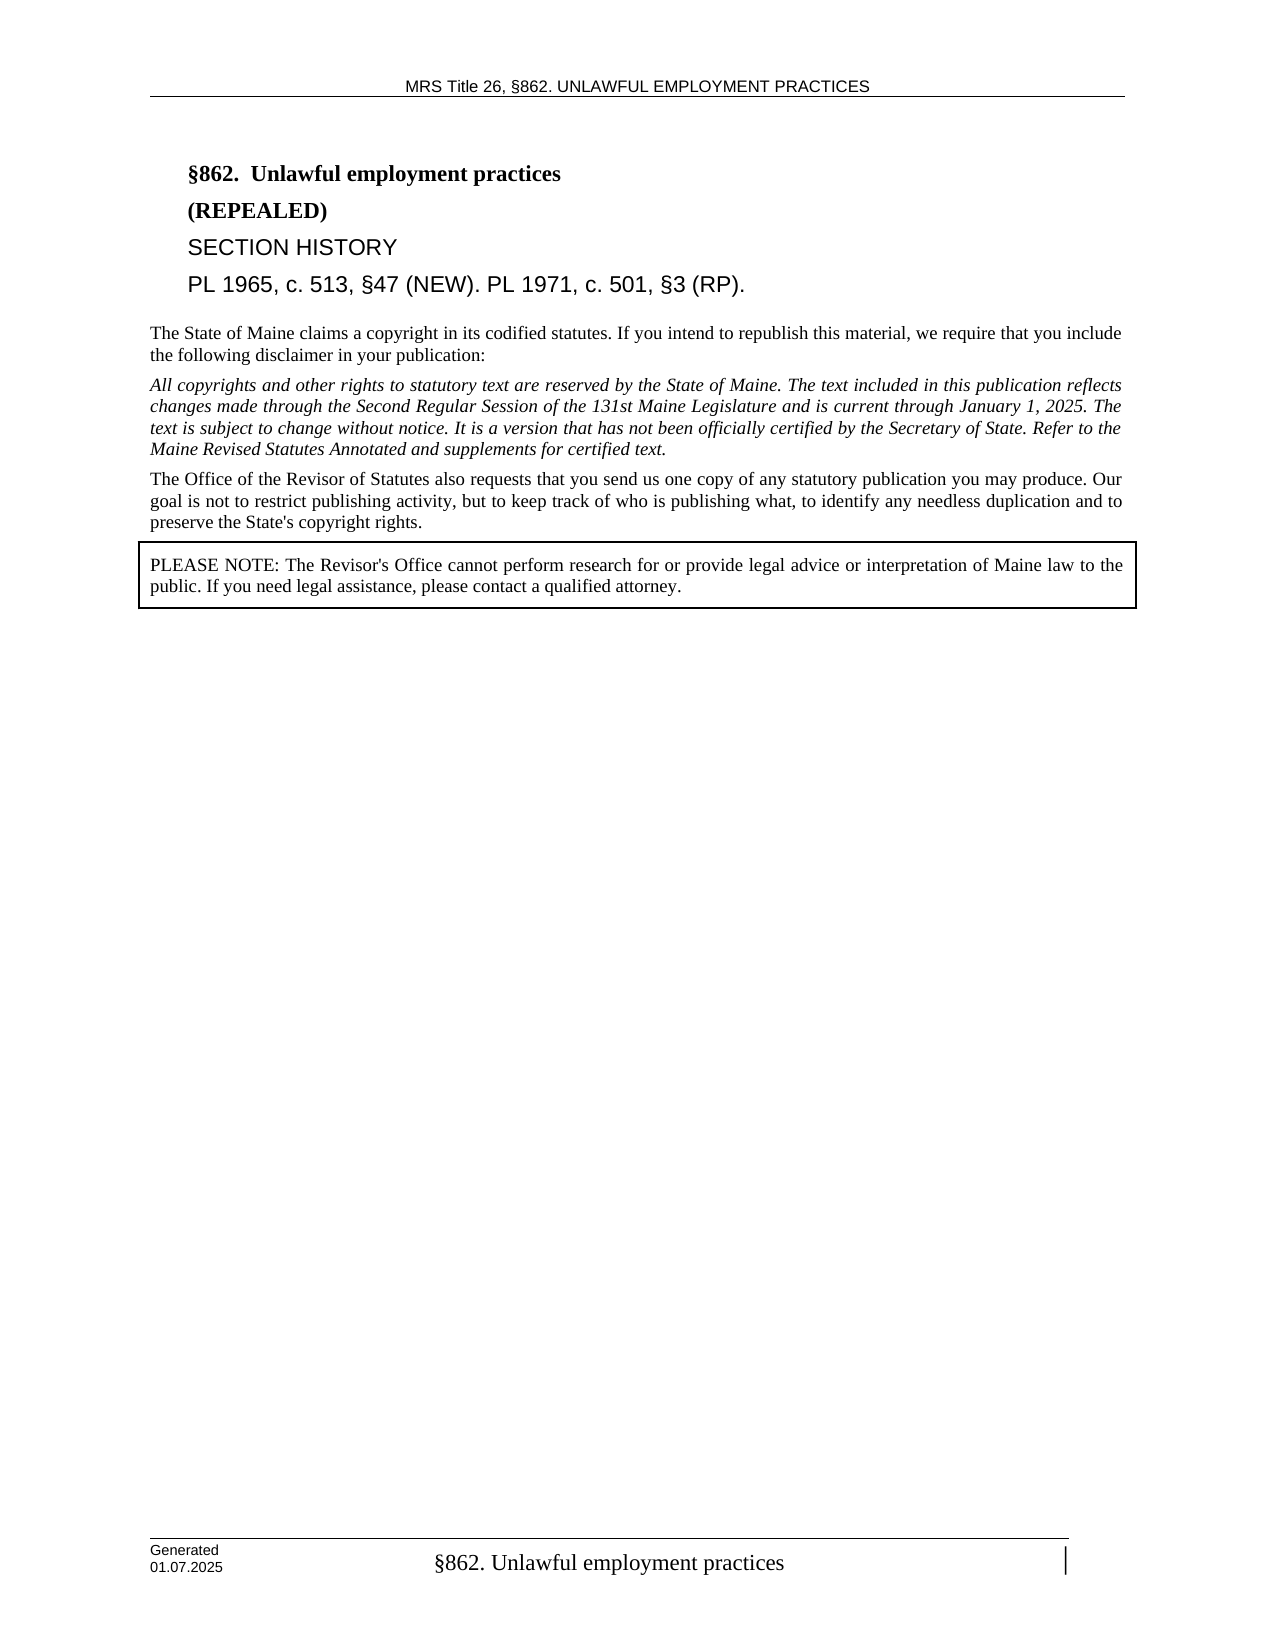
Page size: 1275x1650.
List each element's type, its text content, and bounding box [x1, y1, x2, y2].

text PLEASE NOTE: The Revisor's Office cannot perform research for or provide legal advice or interpretation of Maine law to the public. If you need legal assistance, please contact a qualified attorney. [140, 543, 1135, 607]
text PL 1965, c. 513, §47 (NEW). PL 1971, c. 501, §3 (RP). [187, 271, 1125, 297]
text SECTION HISTORY [187, 234, 1125, 260]
text All copyrights and other rights to statutory text are reserved by the State of Maine. The text included in this publication reflects changes made through the Second Regular Session of the 131st Maine Legislature and is current through January 1, 2025 . The text is subject to change without notice. It is a version that has not been officially certified by the Secretary of State. Refer to the Maine Revised Statutes Annotated and supplements for certified text. [150, 373, 1125, 460]
text §862. Unlawful employment practices [187, 160, 1125, 187]
text The State of Maine claims a copyright in its codified statutes. If you intend to republish this material, we require that you include the following disclaimer in your publication: [150, 322, 1125, 365]
text (REPEALED) [187, 197, 1125, 223]
text The Office of the Revisor of Statutes also requests that you send us one copy of any statutory publication you may produce. Our goal is not to restrict publishing activity, but to keep track of who is publishing what, to identify any needless duplication and to preserve the State's copyright rights. [150, 468, 1125, 533]
